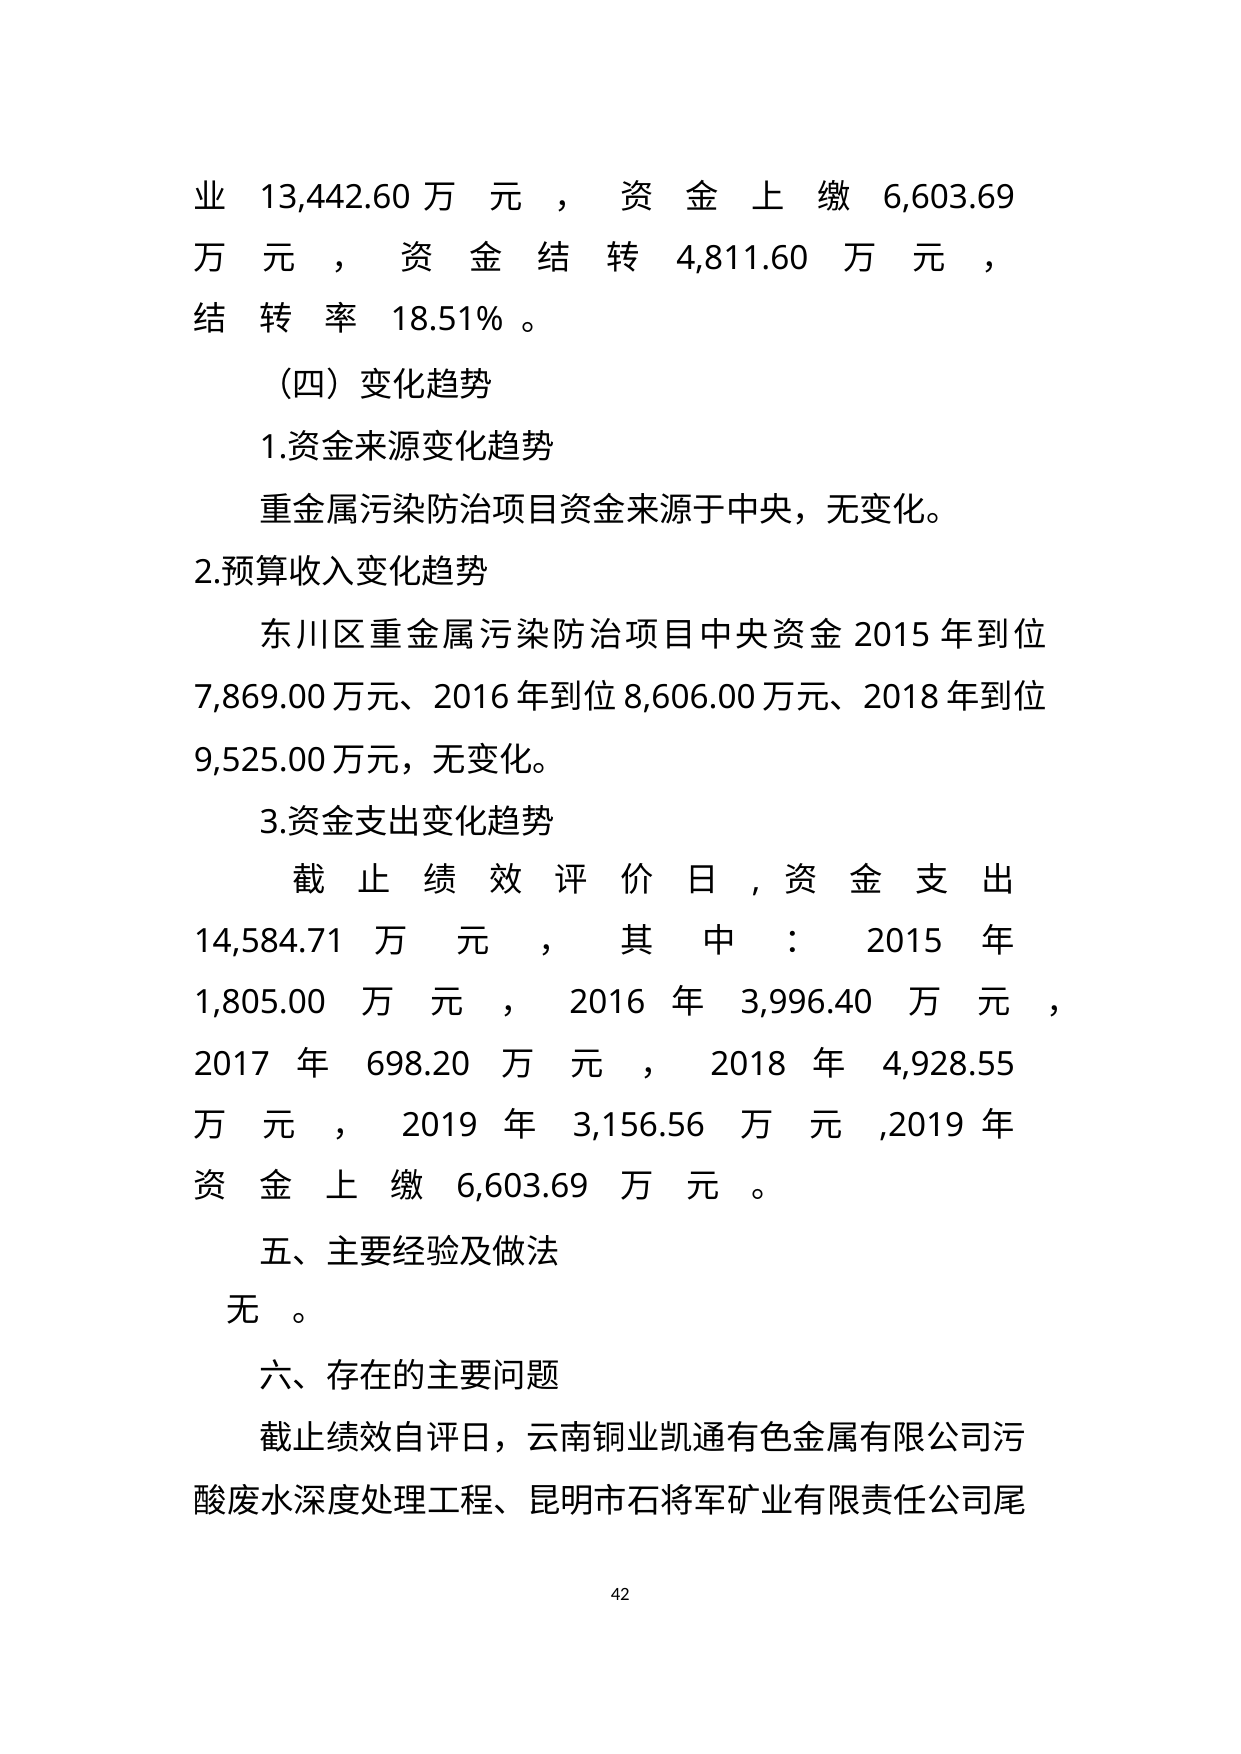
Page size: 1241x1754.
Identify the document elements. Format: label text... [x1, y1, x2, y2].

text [193, 163, 1047, 346]
text 3.资金支出变化趋势 [193, 784, 1047, 846]
text 截止绩效评价日,资金支出14,584.71万元，其中：2015年1,805.00万元，2016年3,996.40万元，2017年698.20万元，2018年4,928.55万元，2019年3,156.56万元,2019年资金上缴6,603.69万元。 [193, 846, 1047, 1213]
subtitle （四）变化趋势 [193, 346, 1047, 409]
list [193, 1399, 1047, 1524]
text 东川区重金属污染防治项目中央资金2015年到位7,869.00万元、2016年到位8,606.00万元、2018年到位9,525.00万元，无变化。 [193, 596, 1047, 784]
list 无。 [193, 1276, 1047, 1337]
subtitle 六、存在的主要问题 [193, 1337, 1047, 1399]
subtitle 主要经验及做法 [193, 1213, 1047, 1276]
text 1.资金来源变化趋势 [193, 409, 1047, 471]
text 重金属污染防治项目资金来源于中央，无变化。 [193, 471, 1047, 534]
list 2.预算收入变化趋势 [193, 534, 1047, 596]
